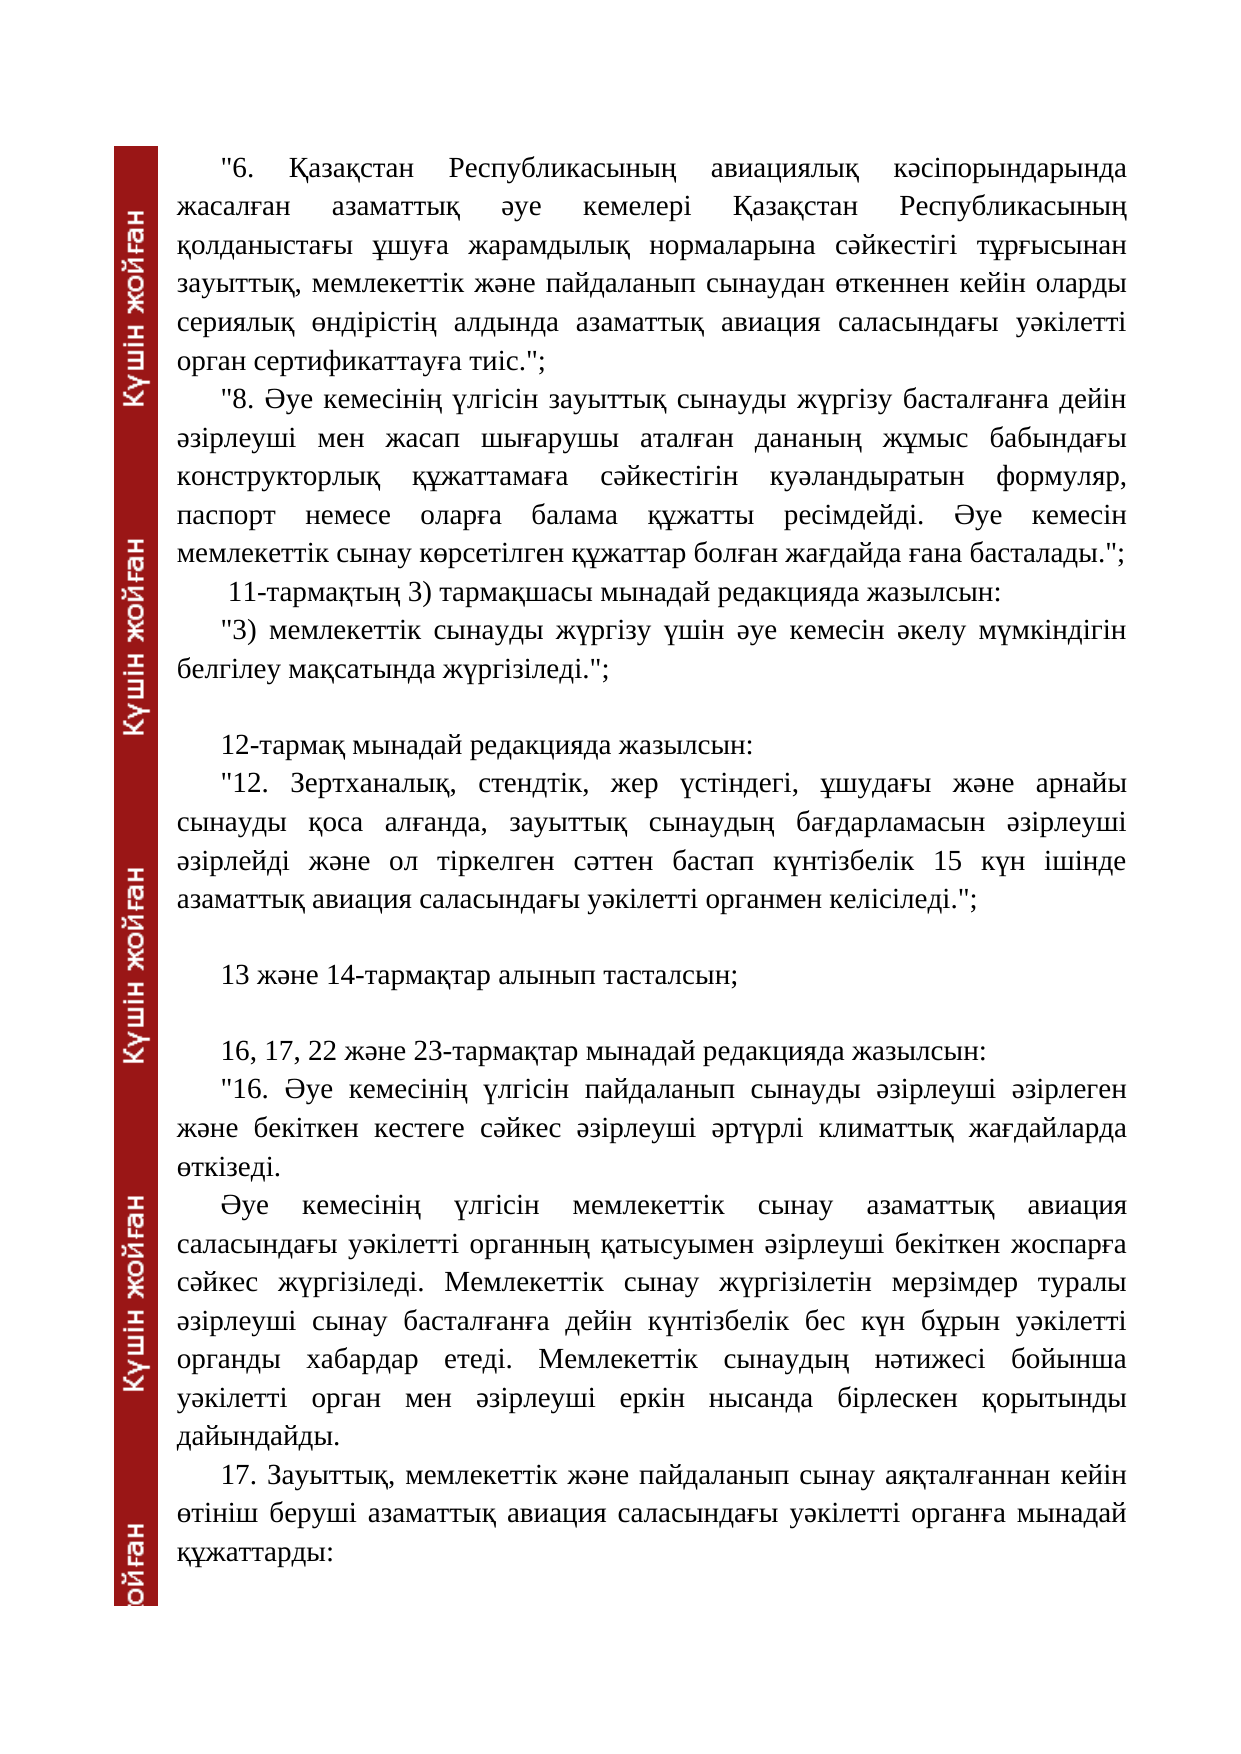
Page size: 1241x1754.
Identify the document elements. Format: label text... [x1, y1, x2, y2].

text 12-тармақ мынадай редакцияда жазылсын: [112, 727, 1128, 761]
text 13 және 14-тармақтар алынып тасталсын; [112, 957, 1128, 991]
picture [114, 607, 158, 612]
picture [114, 1067, 158, 1072]
text "6. Қазақстан Республикасының авиациялық кәсіпорындарында жасалған азаматтық әуе кемелері Қазақстан Республикасының қолданыстағы ұшуға жарамдылық нормаларына сәйкестігі тұрғысынан зауыттық, мемлекеттік және пайдаланып сынаудан өткеннен кейін оларды сериялық өндірістің алдында азаматтық авиация саласындағы уәкілетті орган сертификаттауға тиіс."; [112, 150, 1128, 376]
picture [114, 376, 158, 381]
picture [114, 1452, 158, 1457]
picture [114, 684, 158, 727]
text 17. Зауыттық, мемлекеттік және пайдаланып сынау аяқталғаннан кейін өтініш беруші азаматтық авиация саласындағы уәкілетті органға мынадай құжаттарды: [112, 1457, 1128, 1568]
text 16, 17, 22 және 23-тармақтар мынадай редакцияда жазылсын: [112, 1033, 1128, 1067]
picture [114, 1182, 158, 1187]
text "3) мемлекеттік сынауды жүргізу үшін әуе кемесін әкелу мүмкіндігін белгілеу мақсатында жүргізіледі."; [112, 612, 1128, 684]
picture [114, 761, 158, 766]
text 11-тармақтың 3) тармақшасы мынадай редакцияда жазылсын: [112, 574, 1128, 607]
picture [114, 915, 158, 957]
text "8. Әуе кемесінің үлгісін зауыттық сынауды жүргізу басталғанға дейін әзірлеуші мен жасап шығарушы аталған дананың жұмыс бабындағы конструкторлық құжаттамаға сәйкестігін куәландыратын формуляр, паспорт немесе оларға балама құжатты ресімдейді. Әуе кемесін мемлекеттік сынау көрсетілген құжаттар болған жағдайда ғана басталады."; [112, 381, 1128, 569]
picture [114, 991, 158, 1033]
text Әуе кемесінің үлгісін мемлекеттік сынау азаматтық авиация саласындағы уәкілетті органның қатысуымен әзірлеуші бекіткен жоспарға сәйкес жүргізіледі. Мемлекеттік сынау жүргізілетін мерзімдер туралы әзірлеуші сынау басталғанға дейін күнтізбелік бес күн бұрын уәкілетті органды хабардар етеді. Мемлекеттік сынаудың нәтижесі бойынша уәкілетті орган мен әзірлеуші еркін нысанда бірлескен қорытынды дайындайды. [112, 1187, 1128, 1452]
text "16. Әуе кемесінің үлгісін пайдаланып сынауды әзірлеуші әзірлеген және бекіткен кестеге сәйкес әзірлеуші әртүрлі климаттық жағдайларда өткізеді. [112, 1072, 1128, 1182]
text "12. Зертханалық, стендтік, жер үстіндегі, ұшудағы және арнайы сынауды қоса алғанда, зауыттық сынаудың бағдарламасын әзірлеуші әзірлейді және ол тіркелген сәттен бастап күнтізбелік 15 күн ішінде азаматтық авиация саласындағы уәкілетті органмен келісіледі."; [112, 766, 1128, 915]
picture [114, 1568, 158, 1606]
picture [114, 146, 158, 150]
picture [114, 569, 158, 574]
